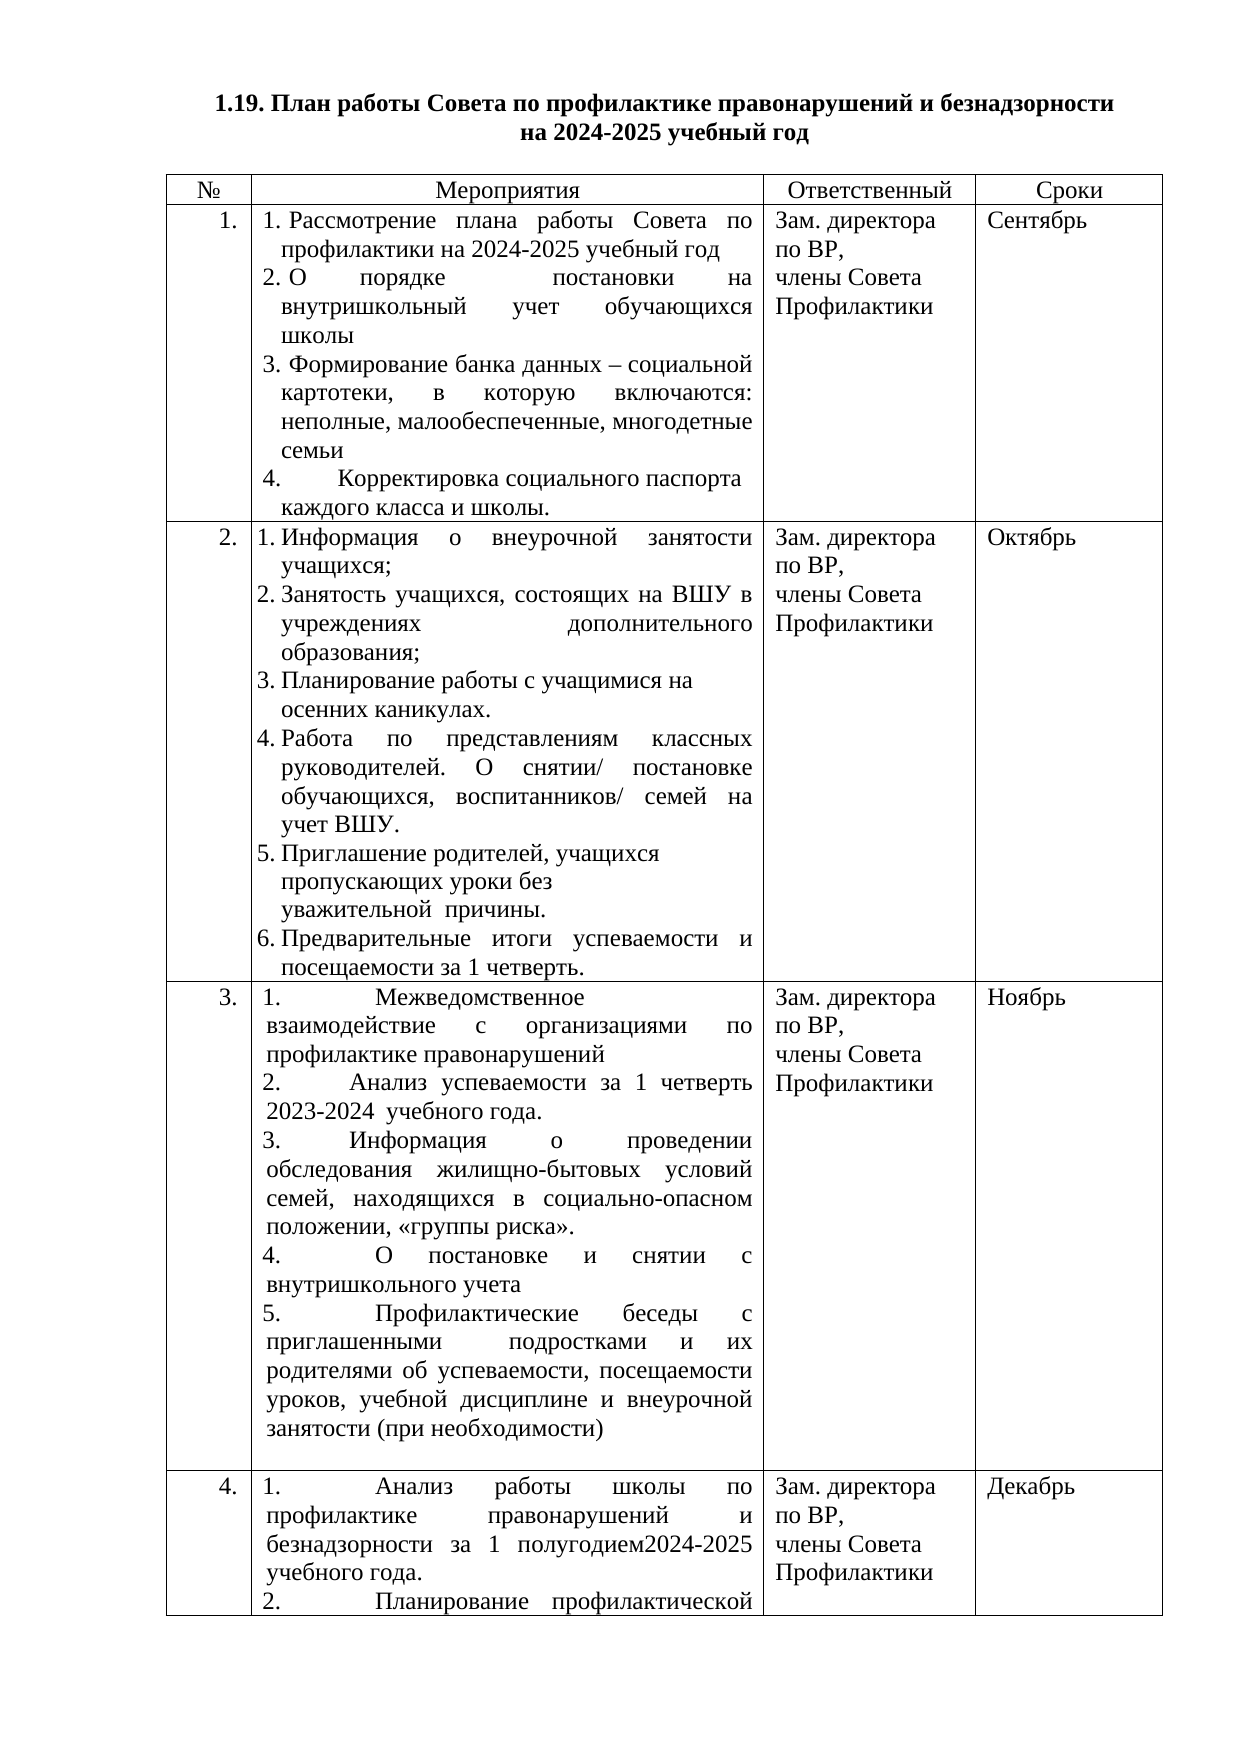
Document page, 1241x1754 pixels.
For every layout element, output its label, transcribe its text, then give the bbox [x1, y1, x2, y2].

table_header Ответственный [764, 175, 975, 204]
table_cell Декабрь [976, 1471, 1162, 1615]
table_cell Межведомственное взаимодействие с организациями по профилактике правонарушений Анализ успеваемости за 1 четверть 2023-2024 учебного года. Информация о проведении обследования жилищно-бытовых условий семей, находящихся в социально-опасном положении, «группы риска». О постановке и снятии с внутришкольного учета Профилактические беседы с приглашенными подростками и их родителями об успеваемости, посещаемости уроков, учебной дисциплине и внеурочной занятости (при необходимости) [252, 982, 763, 1470]
table_header Сроки [976, 175, 1162, 204]
table_cell [167, 1471, 251, 1615]
table_cell Зам. директора по ВР, члены Совета Профилактики [764, 205, 975, 521]
text 1.19. План работы Совета по профилактике правонарушений и безнадзорности [177, 88, 1152, 117]
table_cell [167, 522, 251, 981]
table_cell Сентябрь [976, 205, 1162, 521]
table_cell Информация о внеурочной занятости учащихся; Занятость учащихся, состоящих на ВШУ в учреждениях дополнительного образования; Планирование работы с учащимися на осенних каникулах. Работа по представлениям классных руководителей. О снятии/ постановке обучающихся, воспитанников/ семей на учет ВШУ. Приглашение родителей, учащихся пропускающих уроки без уважительной причины. Предварительные итоги успеваемости и посещаемости за 1 четверть. [252, 522, 763, 981]
table_header Мероприятия [252, 175, 763, 204]
table_cell Ноябрь [976, 982, 1162, 1470]
table_cell Зам. директора по ВР, члены Совета Профилактики [764, 982, 975, 1470]
table_header № [167, 175, 251, 204]
table_cell [167, 982, 251, 1470]
text на 2024-2025 учебный год [177, 117, 1152, 145]
table_cell Рассмотрение плана работы Совета по профилактики на 2024-2025 учебный год О порядке постановки на внутришкольный учет обучающихся школы Формирование банка данных – социальной картотеки, в которую включаются: неполные, малообеспеченные, многодетные семьи Корректировка социального паспорта каждого класса и школы. [252, 205, 763, 521]
table_cell [167, 205, 251, 521]
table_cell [764, 1471, 975, 1615]
table_cell Октябрь [976, 522, 1162, 981]
table_cell Зам. директора по ВР, члены Совета Профилактики [764, 522, 975, 981]
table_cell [252, 1471, 763, 1615]
